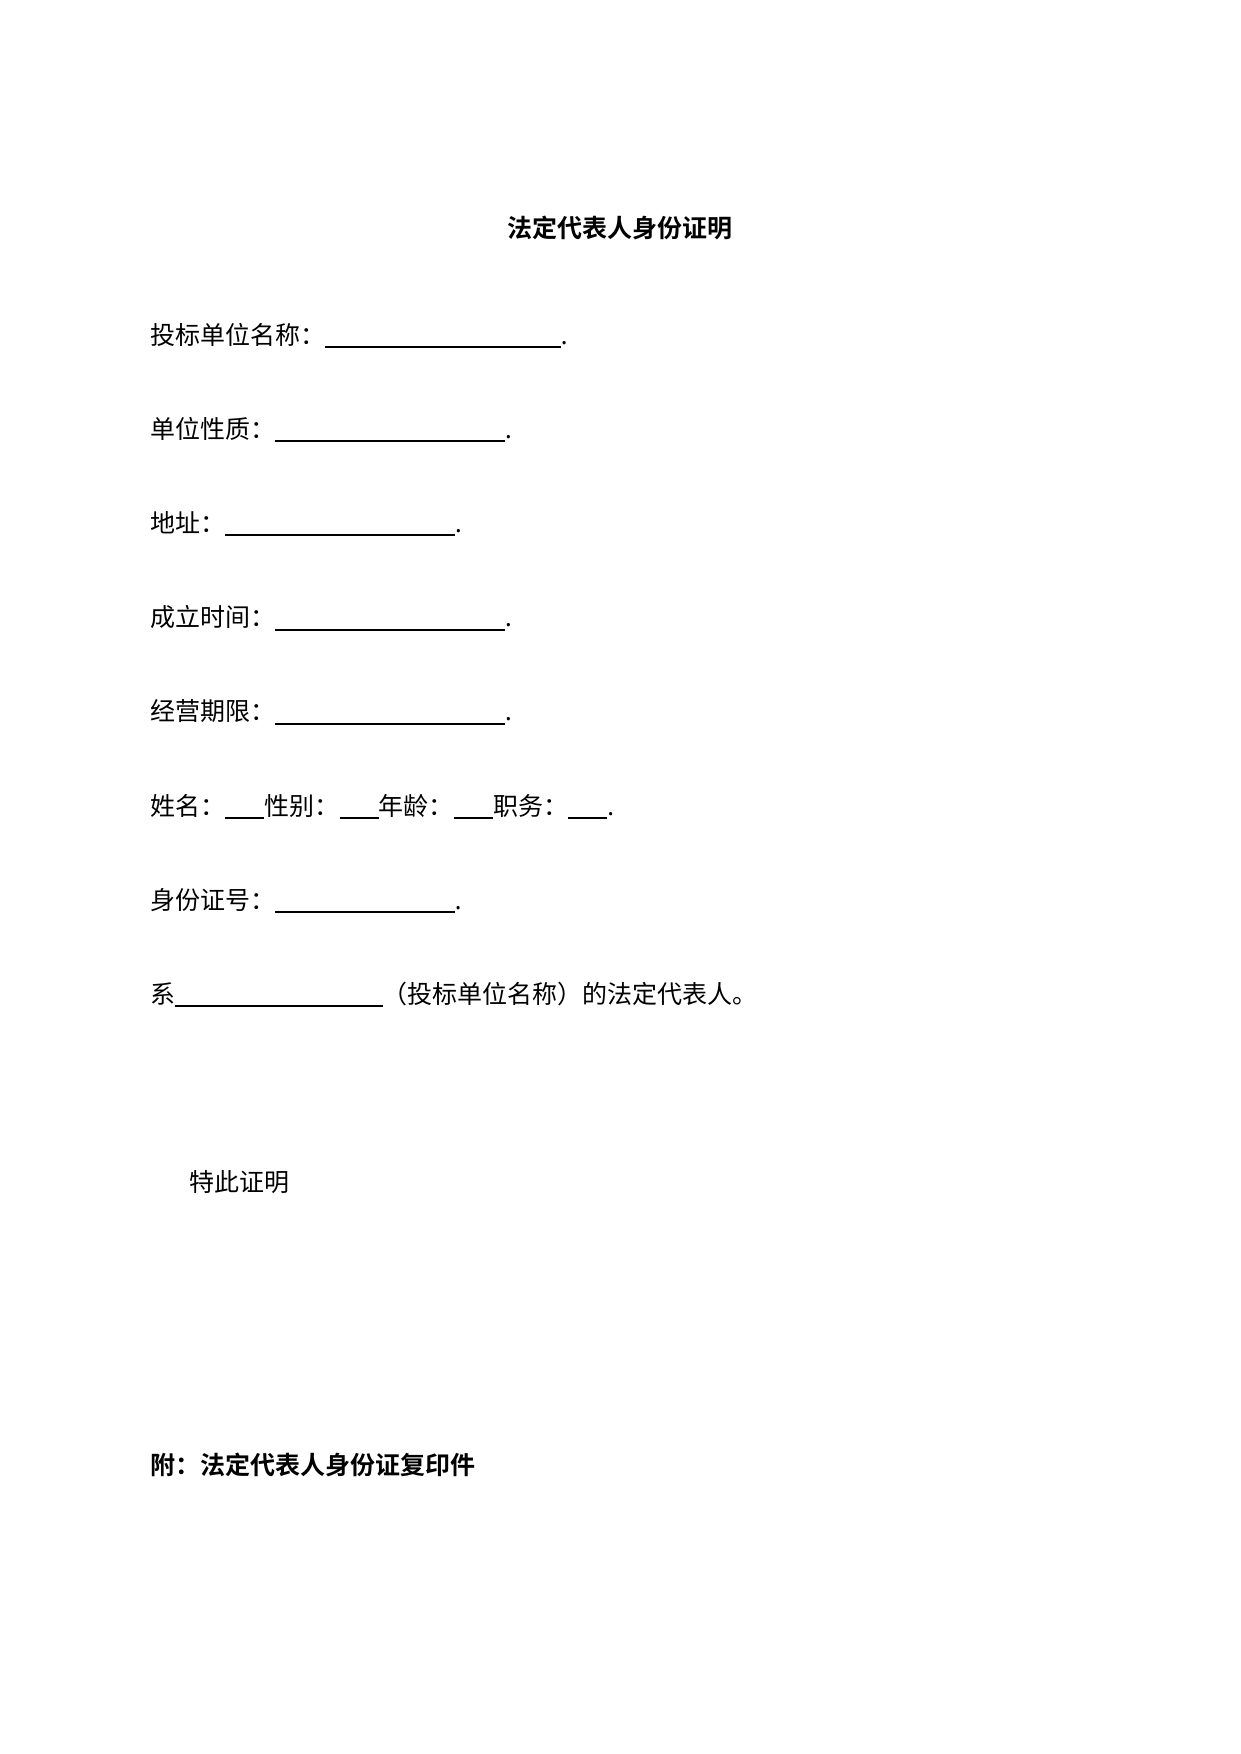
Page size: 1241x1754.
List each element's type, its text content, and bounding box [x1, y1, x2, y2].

text 附：法定代表人身份证复印件 [150, 1431, 1090, 1496]
text 经营期限： . [150, 677, 1090, 742]
text 姓名： 性别： 年龄： 职务： . [150, 772, 1090, 837]
subtitle 法定代表人身份证明 [150, 209, 1090, 245]
text 系 （投标单位名称）的法定代表人。 [150, 960, 1090, 1025]
text 投标单位名称： . [150, 301, 1090, 366]
text 单位性质： . [150, 395, 1090, 460]
text 成立时间： . [150, 583, 1090, 648]
text 身份证号： . [150, 866, 1090, 931]
text 地址： . [150, 489, 1090, 554]
text 特此证明 [150, 1148, 1090, 1213]
